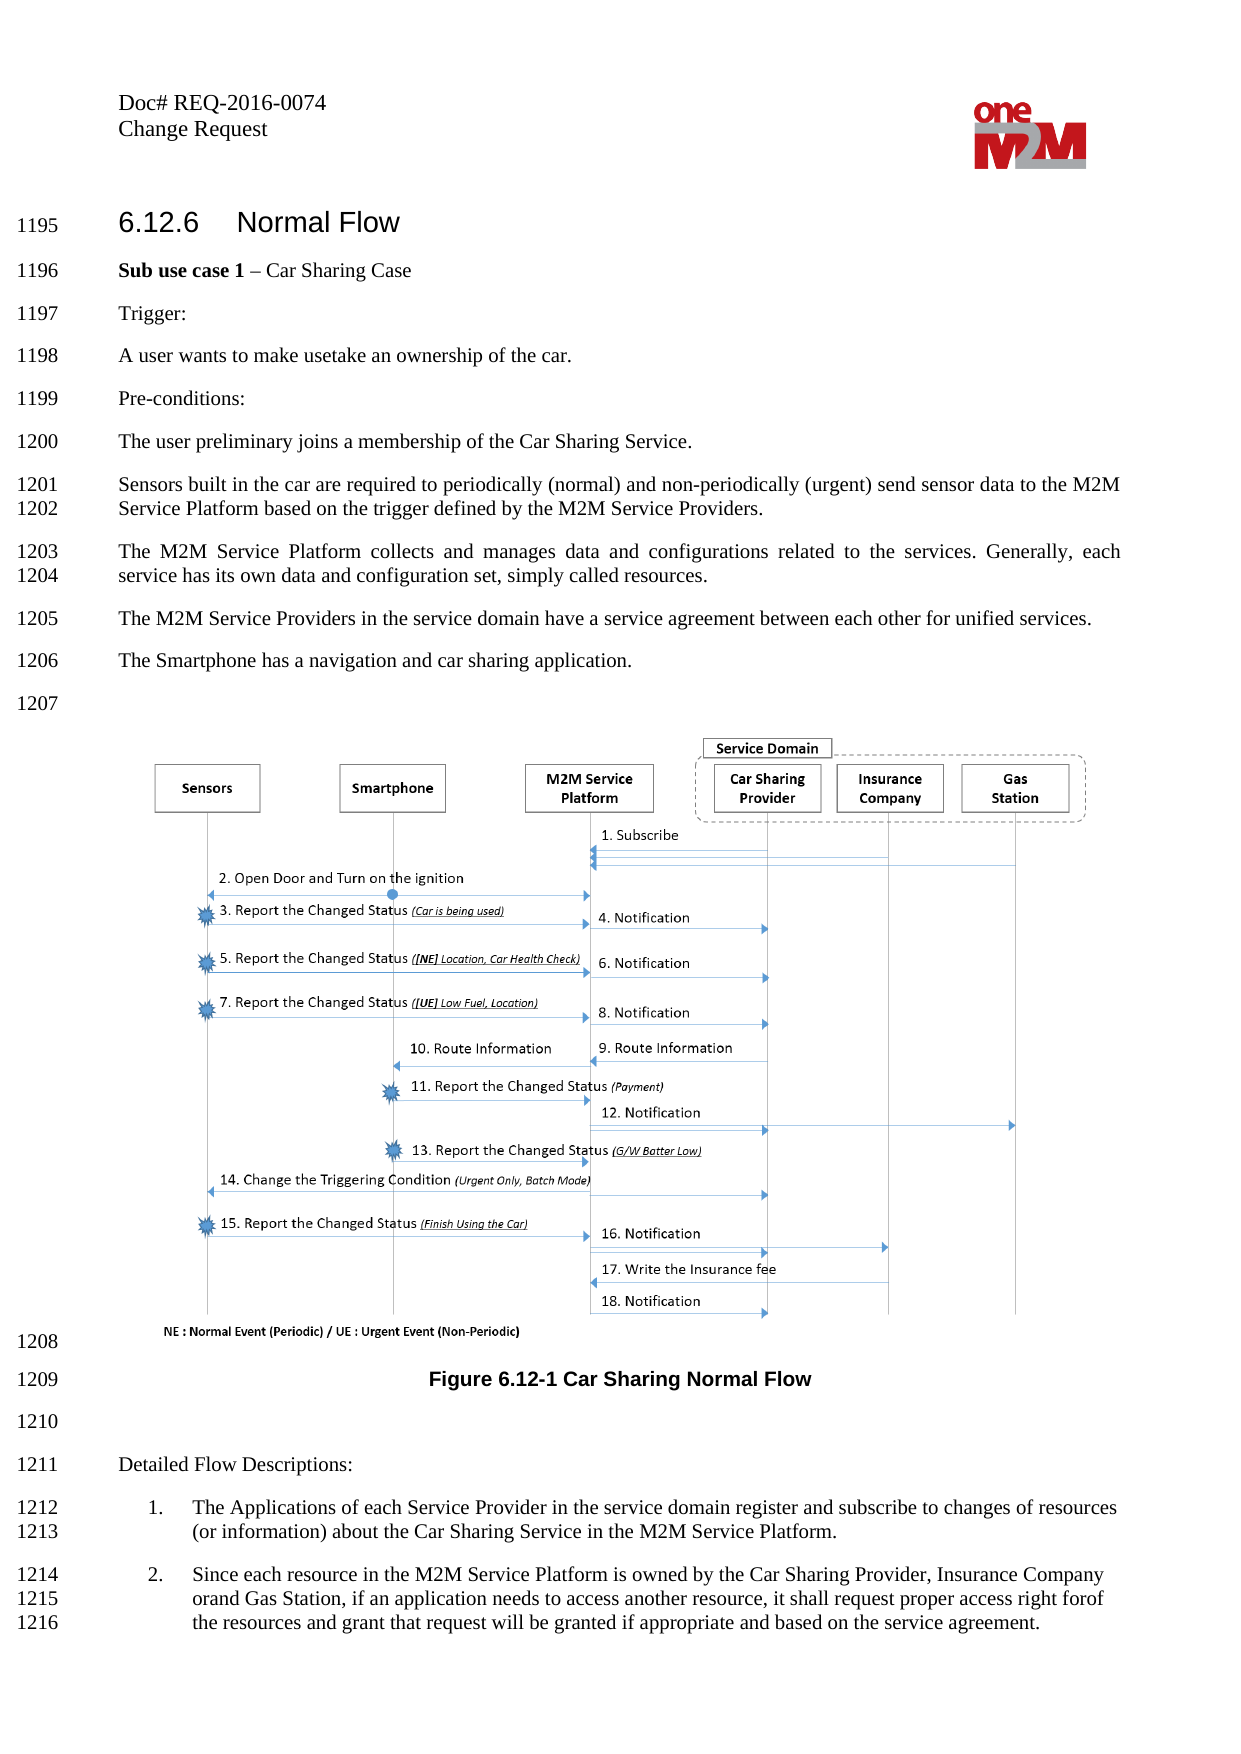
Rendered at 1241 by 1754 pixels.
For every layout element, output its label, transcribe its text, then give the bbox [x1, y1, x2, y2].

text Sensors built in the car are required to periodically (normal) and non-periodically (urgent) send sensor data to the M2M Service Platform based on the trigger defined by the M2M Service Providers. [118, 472, 1122, 520]
text The M2M Service Platform collects and manages data and configurations related to the services. Generally, each service has its own data and configuration set, simply called resources. [118, 539, 1122, 587]
text Pre-conditions: [118, 386, 1122, 410]
text Figure 6.12-1 Car Sharing Normal Flow [118, 1367, 1122, 1391]
text A user wants to of the car. [118, 343, 1122, 367]
text Sub use case 1 – Car Sharing Case [118, 258, 1122, 282]
text Trigger: [118, 301, 1122, 325]
text Detailed Flow Descriptions: [118, 1452, 1122, 1476]
text The user preliminary joins a membership of the Car Sharing Service. [118, 429, 1122, 453]
picture [960, 88, 1100, 184]
picture [154, 734, 1086, 1348]
list Since each resource in the M2M Service Platform is owned by the Car Sharing Provider, Insurance Company Gas Station, if an application needs to access another resource, it shall request proper access right the resources and that request if appropriate based on the service agreement. [148, 1562, 1122, 1634]
subtitle 6.12.6 Normal Flow [118, 206, 1122, 239]
text The Smartphone has a navigation and car sharing application. [118, 648, 1122, 672]
list The Applications of each Service Provider in the service domain register and subscribe to changes of resources (or information) about the Car Sharing Service in the M2M Service Platform. [148, 1495, 1122, 1543]
text The M2M Service Providers in the service domain have a service agreement each other for unified services. [118, 606, 1122, 630]
